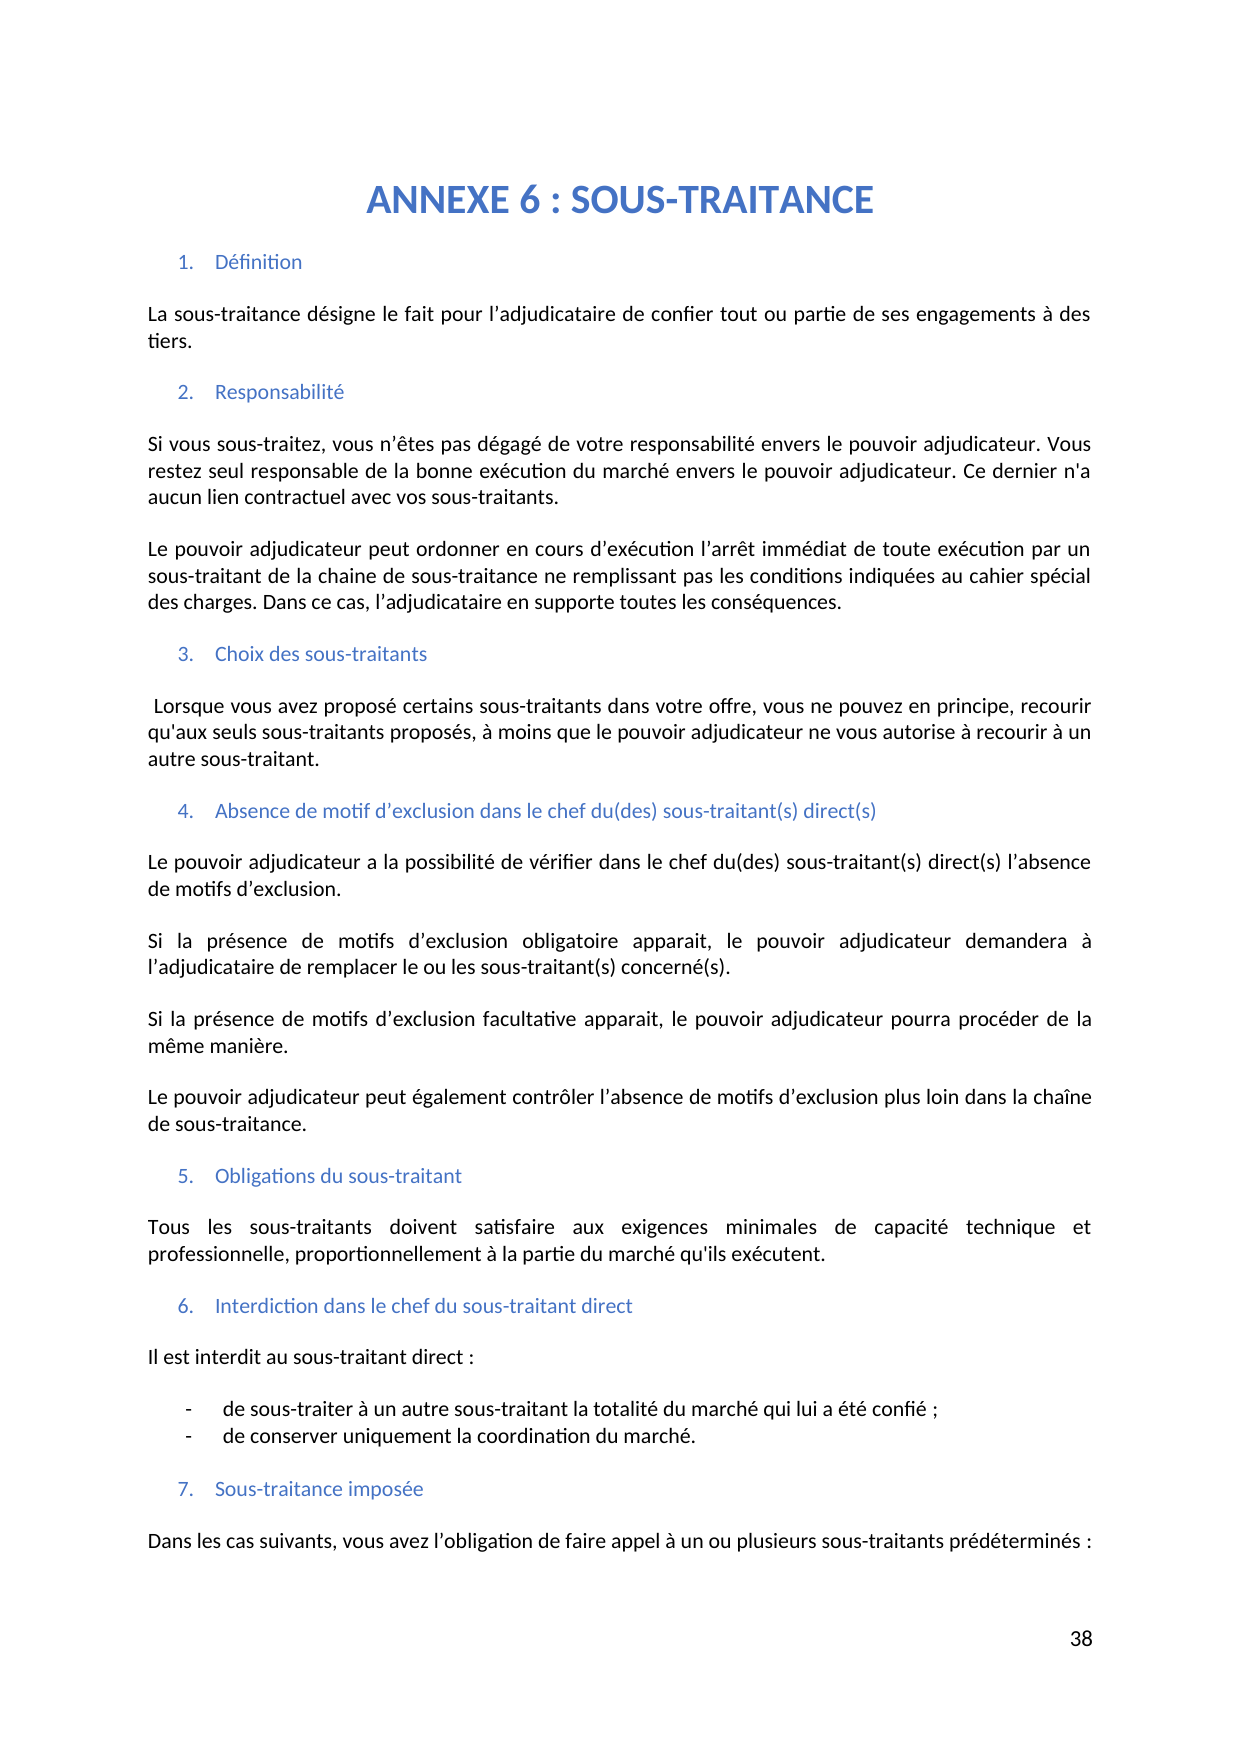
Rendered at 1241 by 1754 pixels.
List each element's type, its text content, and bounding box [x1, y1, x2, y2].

list Obligations du sous-traitant [177, 1162, 1093, 1188]
text Lorsque vous avez proposé certains sous-traitants dans votre offre, vous ne pouvez en principe, recourir qu'aux seuls sous-traitants proposés, à moins que le pouvoir adjudicateur ne vous autorise à recourir à un autre sous-traitant. [148, 692, 1093, 772]
text Si vous sous-traitez, vous n’êtes pas dégagé de votre responsabilité envers le pouvoir adjudicateur. Vous restez seul responsable de la bonne exécution du marché envers le pouvoir adjudicateur. Ce dernier n'a aucun lien contractuel avec vos sous-traitants. [148, 430, 1093, 510]
list Interdiction dans le chef du sous-traitant direct [177, 1292, 1093, 1318]
list Responsabilité [177, 378, 1093, 405]
list Sous-traitance imposée [177, 1475, 1093, 1502]
text La sous-traitance désigne le fait pour l’adjudicataire de confier tout ou partie de ses engagements à des tiers. [148, 300, 1093, 353]
text Il est interdit au sous-traitant direct : [148, 1343, 1093, 1370]
list Définition [177, 248, 1093, 275]
text Le pouvoir adjudicateur a la possibilité de vérifier dans le chef du(des) sous-traitant(s) direct(s) l’absence de motifs d’exclusion. [148, 848, 1093, 902]
text Si la présence de motifs d’exclusion obligatoire apparait, le pouvoir adjudicateur demandera à l’adjudicataire de remplacer le ou les sous-traitant(s) concerné(s). [148, 927, 1093, 980]
list Absence de motif d’exclusion dans le chef du(des) sous-traitant(s) direct(s) [177, 797, 1093, 823]
text Si la présence de motifs d’exclusion facultative apparait, le pouvoir adjudicateur pourra procéder de la même manière. [148, 1005, 1093, 1058]
text Dans les cas suivants, vous avez l’obligation de faire appel à un ou plusieurs sous-traitants prédéterminés : [148, 1527, 1093, 1553]
list de sous-traiter à un autre sous-traitant la totalité du marché qui lui a été confié ; [185, 1395, 1093, 1422]
text Le pouvoir adjudicateur peut ordonner en cours d’exécution l’arrêt immédiat de toute exécution par un sous-traitant de la chaine de sous-traitance ne remplissant pas les conditions indiquées au cahier spécial des charges. Dans ce cas, l’adjudicataire en supporte toutes les conséquences. [148, 535, 1093, 615]
text Tous les sous-traitants doivent satisfaire aux exigences minimales de capacité technique et professionnelle, proportionnellement à la partie du marché qu'ils exécutent. [148, 1213, 1093, 1267]
text Le pouvoir adjudicateur peut également contrôler l’absence de motifs d’exclusion plus loin dans la chaîne de sous-traitance. [148, 1083, 1093, 1137]
list de conserver uniquement la coordination du marché. [185, 1422, 1093, 1448]
subtitle ANNEXE 6 : SOUS-TRAITANCE [148, 173, 1093, 223]
list Choix des sous-traitants [177, 640, 1093, 667]
